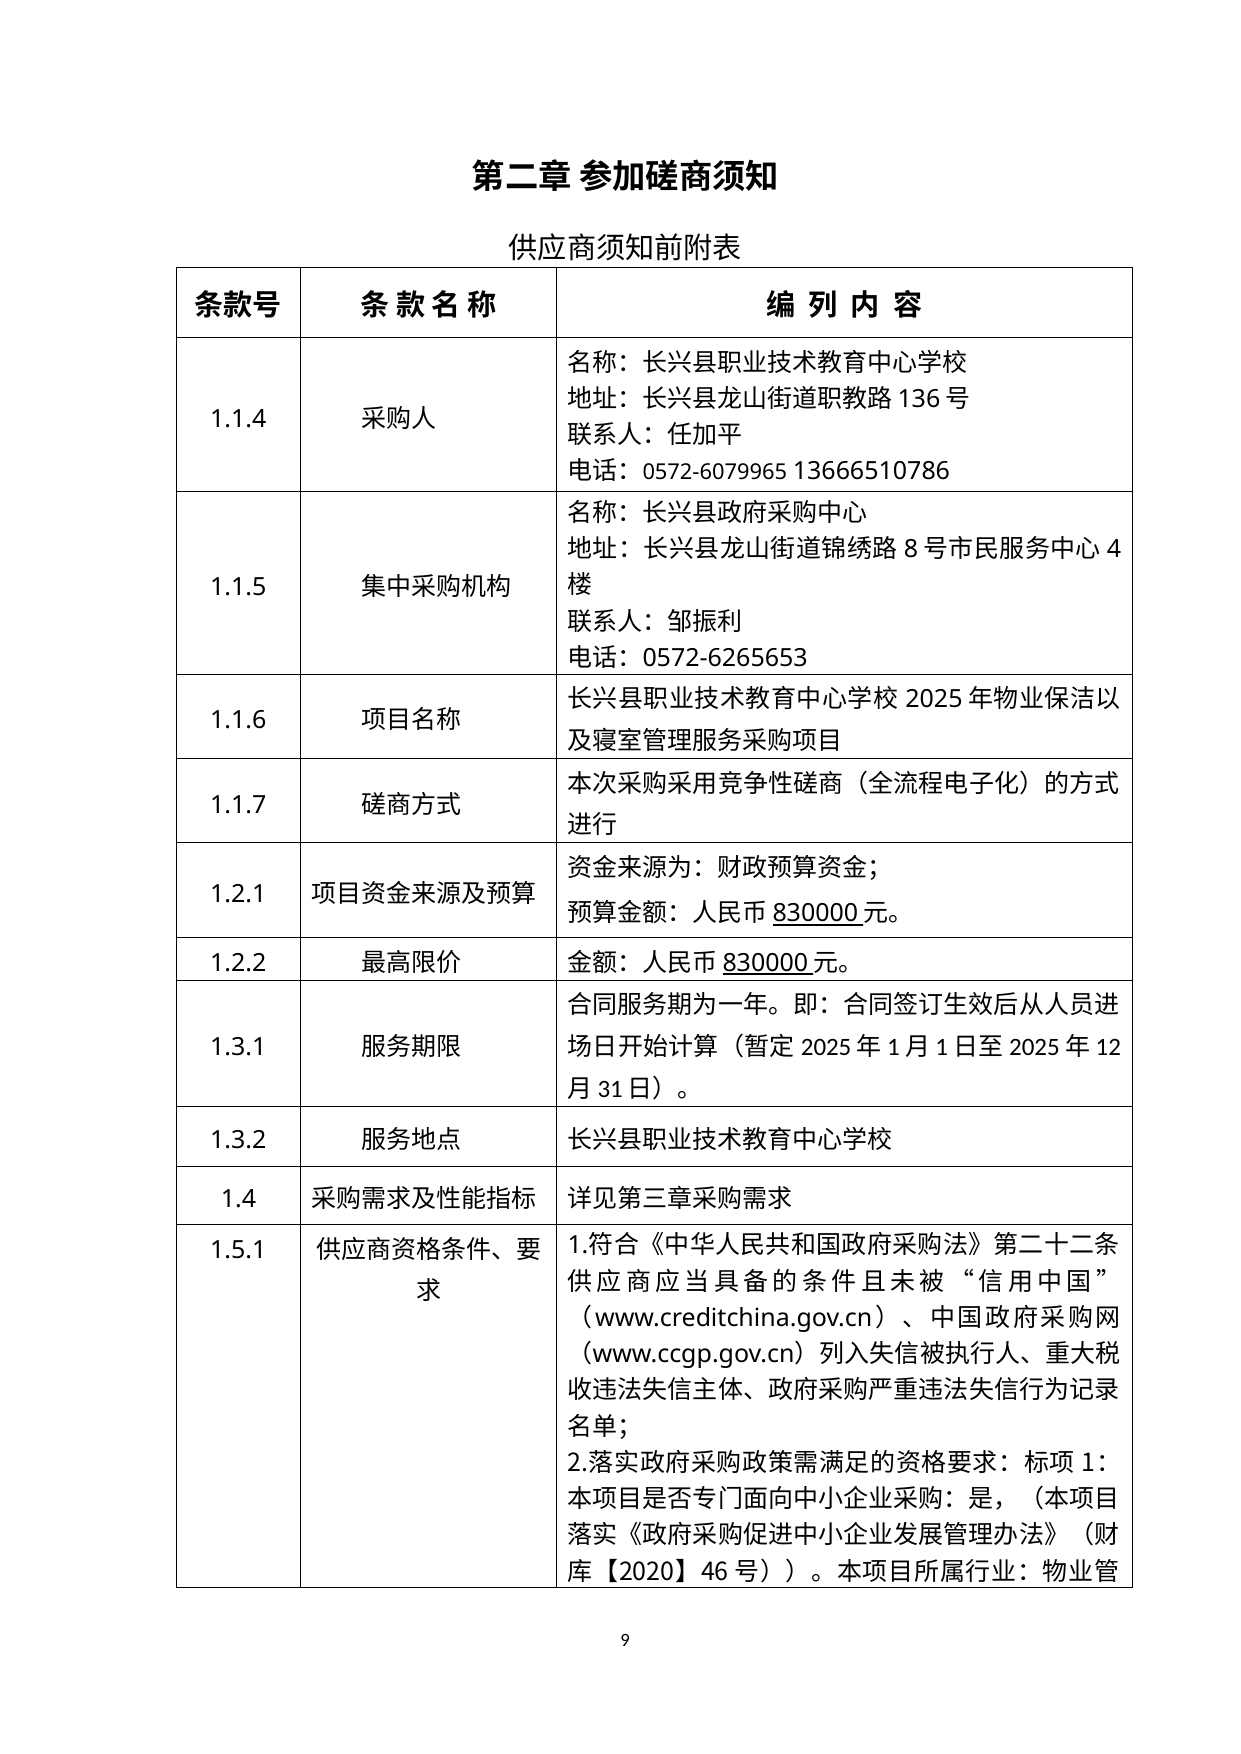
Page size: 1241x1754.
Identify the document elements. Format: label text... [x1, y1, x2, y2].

table_cell 最高限价 [301, 938, 556, 979]
table_header 条款号 [177, 268, 300, 337]
table_cell 1.1.5 [177, 492, 300, 673]
table_header 条 款 名 称 [301, 268, 556, 337]
table_cell 1.1.7 [177, 759, 300, 842]
table_cell 名称：长兴县职业技术教育中心学校 地址：长兴县龙山街道职教路136号 联系人：任加平 电话：0572-6079965 13666510786 [557, 338, 1132, 491]
table_cell 名称：长兴县政府采购中心 地址：长兴县龙山街道锦绣路8号市民服务中心4楼 联系人：邹振利 电话：0572-6265653 [557, 492, 1132, 673]
table_cell 金额：人民币830000元。 [557, 938, 1132, 979]
table_cell 1.3.2 [177, 1107, 300, 1166]
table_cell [557, 1225, 1132, 1587]
table_header 编 列 内 容 [557, 268, 1132, 337]
table_cell 采购人 [301, 338, 556, 491]
table_cell 集中采购机构 [301, 492, 556, 673]
table_cell 服务期限 [301, 981, 556, 1106]
table_cell 详见第三章采购需求 [557, 1167, 1132, 1224]
table_cell 本次采购采用竞争性磋商（全流程电子化）的方式进行 [557, 759, 1132, 842]
table_cell 项目资金来源及预算 [301, 843, 556, 937]
table_cell 1.3.1 [177, 981, 300, 1106]
table_cell 长兴县职业技术教育中心学校 [557, 1107, 1132, 1166]
table_cell 资金来源为：财政预算资金； 预算金额：人民币830000元。 [557, 843, 1132, 937]
text 第二章 参加磋商须知 [187, 150, 1063, 198]
table_cell 供应商资格条件、要求 [301, 1225, 556, 1587]
table_cell 采购需求及性能指标 [301, 1167, 556, 1224]
table_cell 磋商方式 [301, 759, 556, 842]
table_cell 1.1.4 [177, 338, 300, 491]
table_cell 项目名称 [301, 675, 556, 758]
table_cell 1.2.2 [177, 938, 300, 979]
table_cell 1.4 [177, 1167, 300, 1224]
table_cell 1.1.6 [177, 675, 300, 758]
text 供应商须知前附表 [187, 225, 1063, 267]
table_cell 1.5.1 [177, 1225, 300, 1587]
table_cell 服务地点 [301, 1107, 556, 1166]
table_cell 合同服务期为一年。即：合同签订生效后从人员进场日开始计算（暂定2025年1月1日至2025年12月31日）。 [557, 981, 1132, 1106]
table_cell 长兴县职业技术教育中心学校2025年物业保洁以及寝室管理服务采购项目 [557, 675, 1132, 758]
table_cell 1.2.1 [177, 843, 300, 937]
